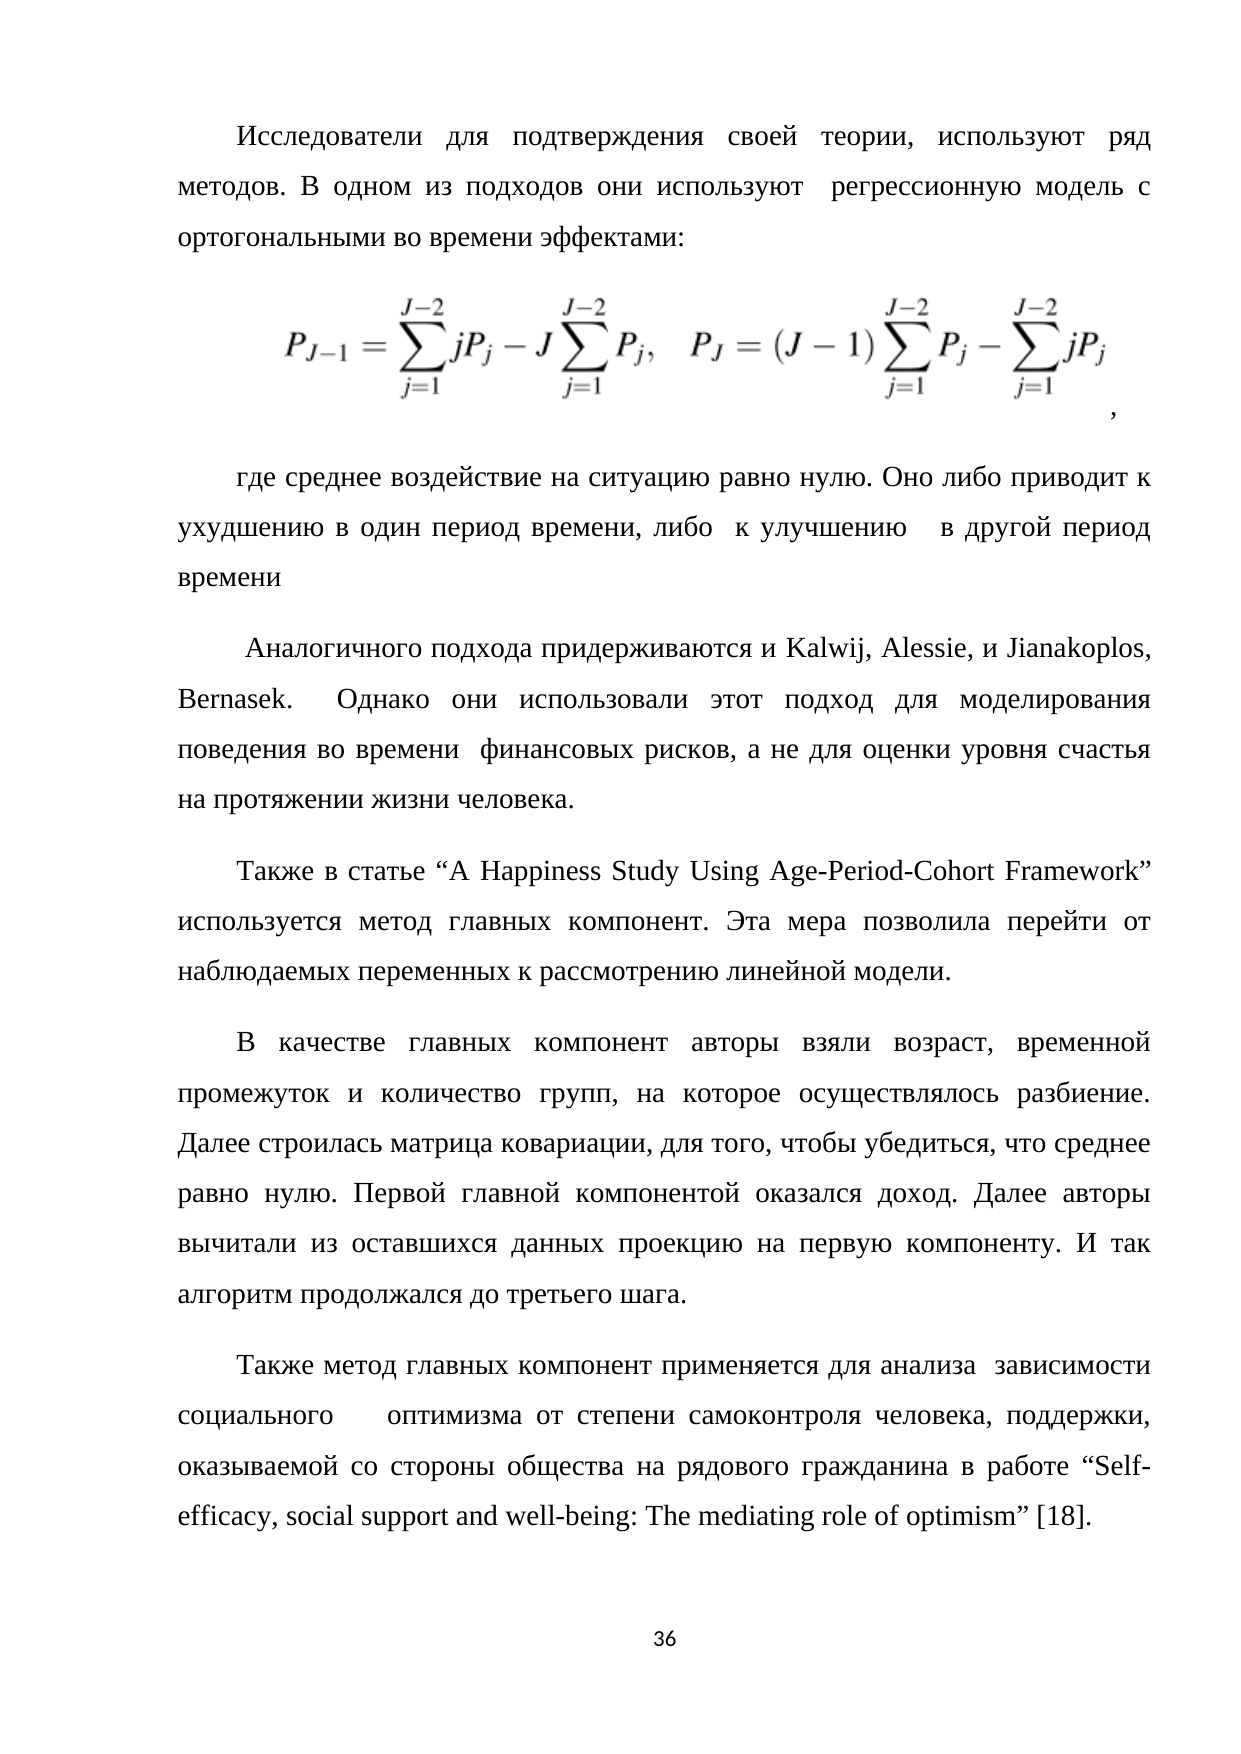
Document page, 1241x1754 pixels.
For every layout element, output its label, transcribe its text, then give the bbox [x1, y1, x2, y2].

text где среднее воздействие на ситуацию равно нулю. Оно либо приводит к ухудшению в один период времени, либо к улучшению в другой период времени [177, 459, 1152, 593]
text Аналогичного подхода придерживаются и Kalwij, Alessie, и Jianakoplos, Bernasek. Однако они использовали этот подход для моделирования поведения во времени финансовых рисков, а не для оценки уровня счастья на протяжении жизни человека. [177, 631, 1152, 815]
text В качестве главных компонент авторы взяли возраст, временной промежуток и количество групп, на которое осуществлялось разбиение. Далее строилась матрица ковариации, для того, чтобы убедиться, что среднее равно нулю. Первой главной компонентой оказался доход. Далее авторы вычитали из оставшихся данных проекцию на первую компоненту. И так алгоритм продолжался до третьего шага. [177, 1024, 1152, 1309]
picture [236, 290, 1110, 415]
text Также в статье “A Happiness Study Using Age-Period-Cohort Framework” используется метод главных компонент. Эта мера позволила перейти от наблюдаемых переменных к рассмотрению линейной модели. [177, 853, 1152, 987]
text Исследователи для подтверждения своей теории, используют ряд методов. В одном из подходов они используют регрессионную модель с ортогональными во времени эффектами: [177, 118, 1152, 252]
text Также метод главных компонент применяется для анализа зависимости социального оптимизма от степени самоконтроля человека, поддержки, оказываемой со стороны общества на рядового гражданина в работе “Self-efficacy, social support and well-being: The mediating role of optimism” [18]. [177, 1347, 1152, 1532]
